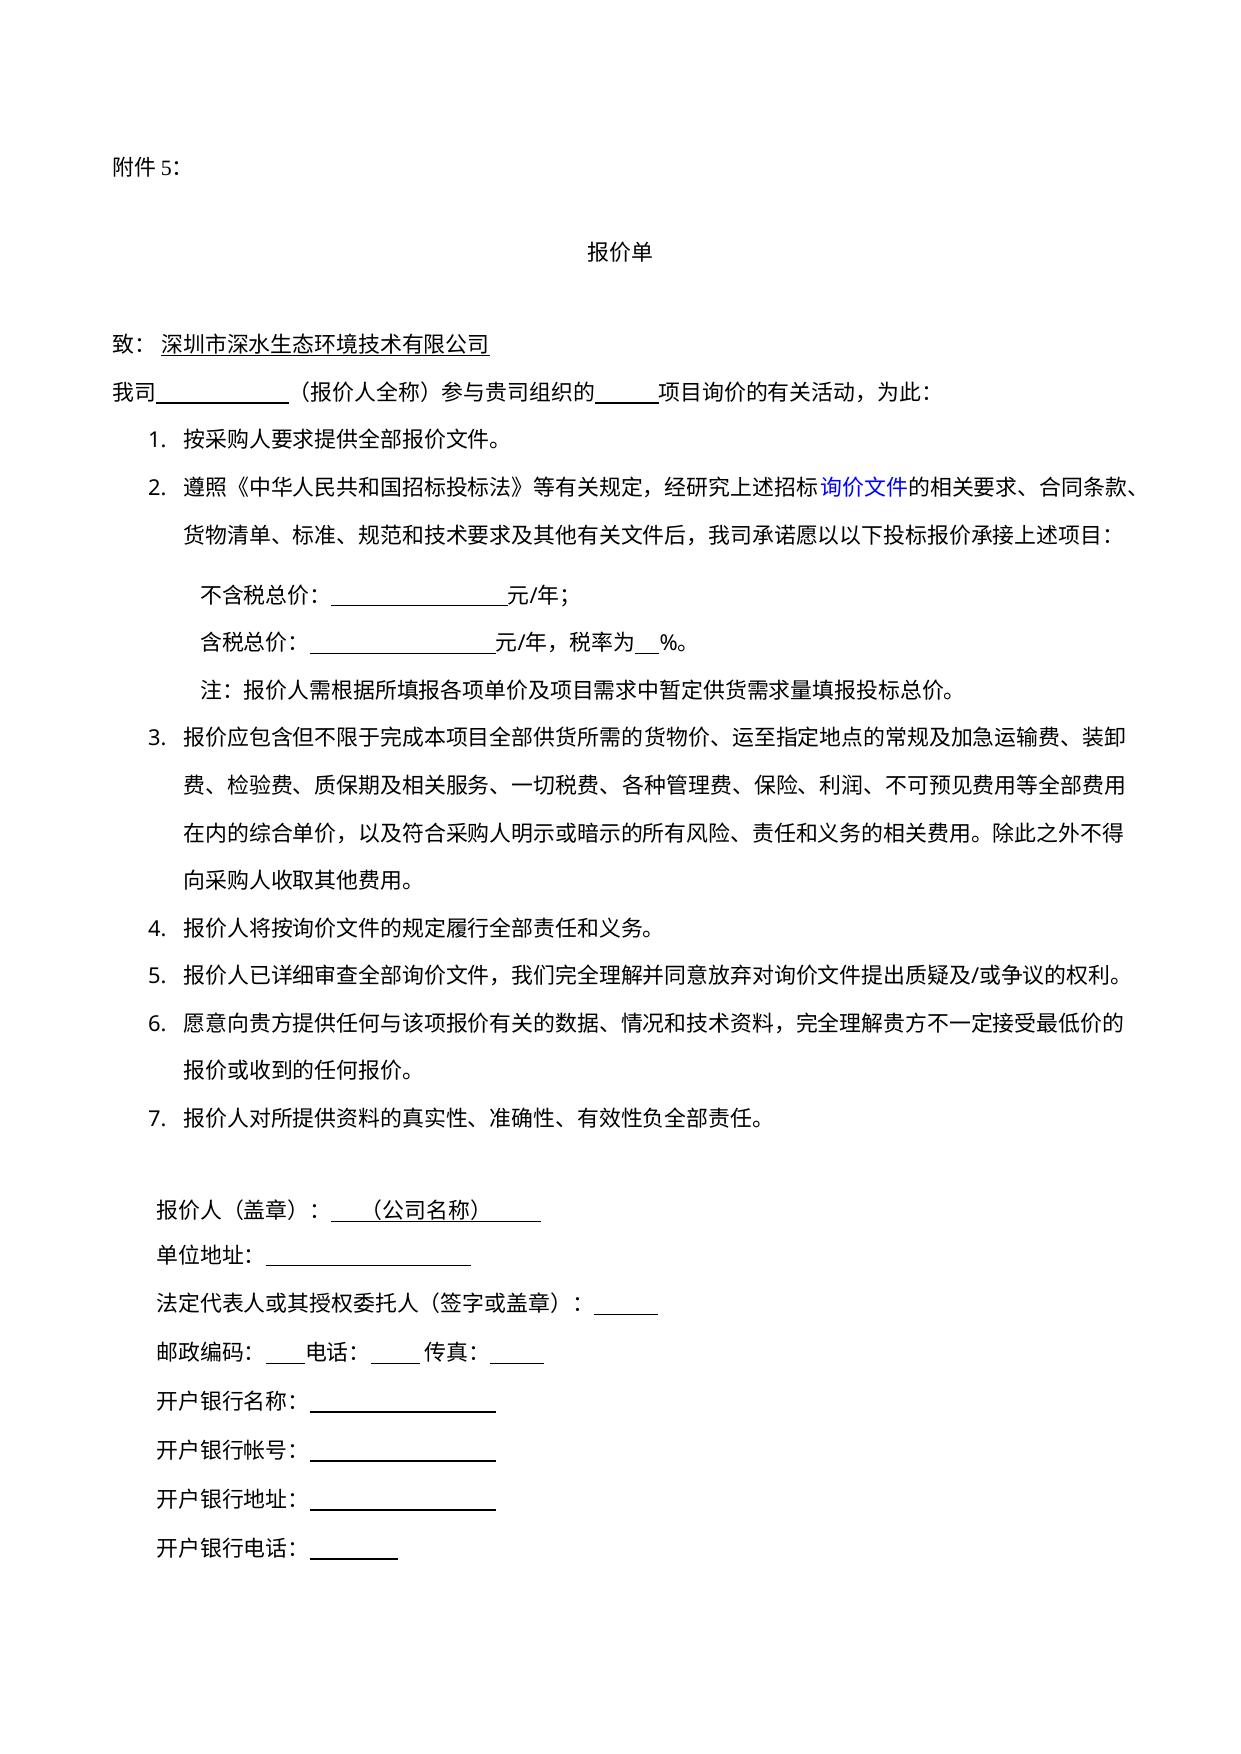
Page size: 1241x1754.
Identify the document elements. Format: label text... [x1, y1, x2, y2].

text 我司 （报价人全称）参与贵司组织的 项目询价的有关活动，为此： [112, 375, 1128, 407]
list 报价人将按询价文件的规定履行全部责任和义务。 [148, 911, 1128, 942]
text 注：报价人需根据所填报各项单价及项目需求中暂定供货需求量填报投标总价。 [156, 673, 1128, 704]
list 愿意向贵方提供任何与该项报价有关的数据、情况和技术资料，完全理解贵方不一定接受最低价的报价或收到的任何报价。 [148, 1006, 1128, 1085]
text 开户银行电话： [112, 1531, 1128, 1562]
list 报价应包含但不限于完成本项目全部供货所需的货物价、运至指定地点的常规及加急运输费、装卸费、检验费、质保期及相关服务、一切税费、各种管理费、保险、利润、不可预见费用等全部费用在内的综合单价，以及符合采购人明示或暗示的所有风险、责任和义务的相关费用。除此之外不得向采购人收取其他费用。 [148, 720, 1128, 895]
list 遵照《中华人民共和国招标投标法》等有关规定，经研究上述招标询价文件的相关要求、合同条款、货物清单、标准、规范和技术要求及其他有关文件后，我司承诺愿以以下投标报价承接上述项目： [148, 470, 1128, 549]
list 报价人对所提供资料的真实性、准确性、有效性负全部责任。 [148, 1101, 1128, 1133]
text 不含税总价： 元/年； [156, 578, 1128, 609]
text 法定代表人或其授权委托人（签字或盖章）： [112, 1286, 1128, 1318]
text 开户银行地址： [112, 1482, 1128, 1513]
text 致： 深圳市深水生态环境技术有限公司 [112, 327, 1128, 359]
list 按采购人要求提供全部报价文件。 [148, 422, 1128, 454]
list 报价人已详细审查全部询价文件，我们完全理解并同意放弃对询价文件提出质疑及/或争议的权利。 [148, 958, 1128, 990]
text 含税总价： 元/年，税率为 %。 [156, 625, 1128, 657]
text 邮政编码： 电话： 传真： [112, 1335, 1128, 1367]
text 开户银行帐号： [112, 1433, 1128, 1465]
text 附件5： [112, 150, 1128, 182]
text 报价人（盖章）： （公司名称） [112, 1193, 1128, 1225]
text 报价单 [112, 235, 1128, 267]
text 单位地址： [112, 1238, 1128, 1269]
text 开户银行名称： [112, 1384, 1128, 1416]
